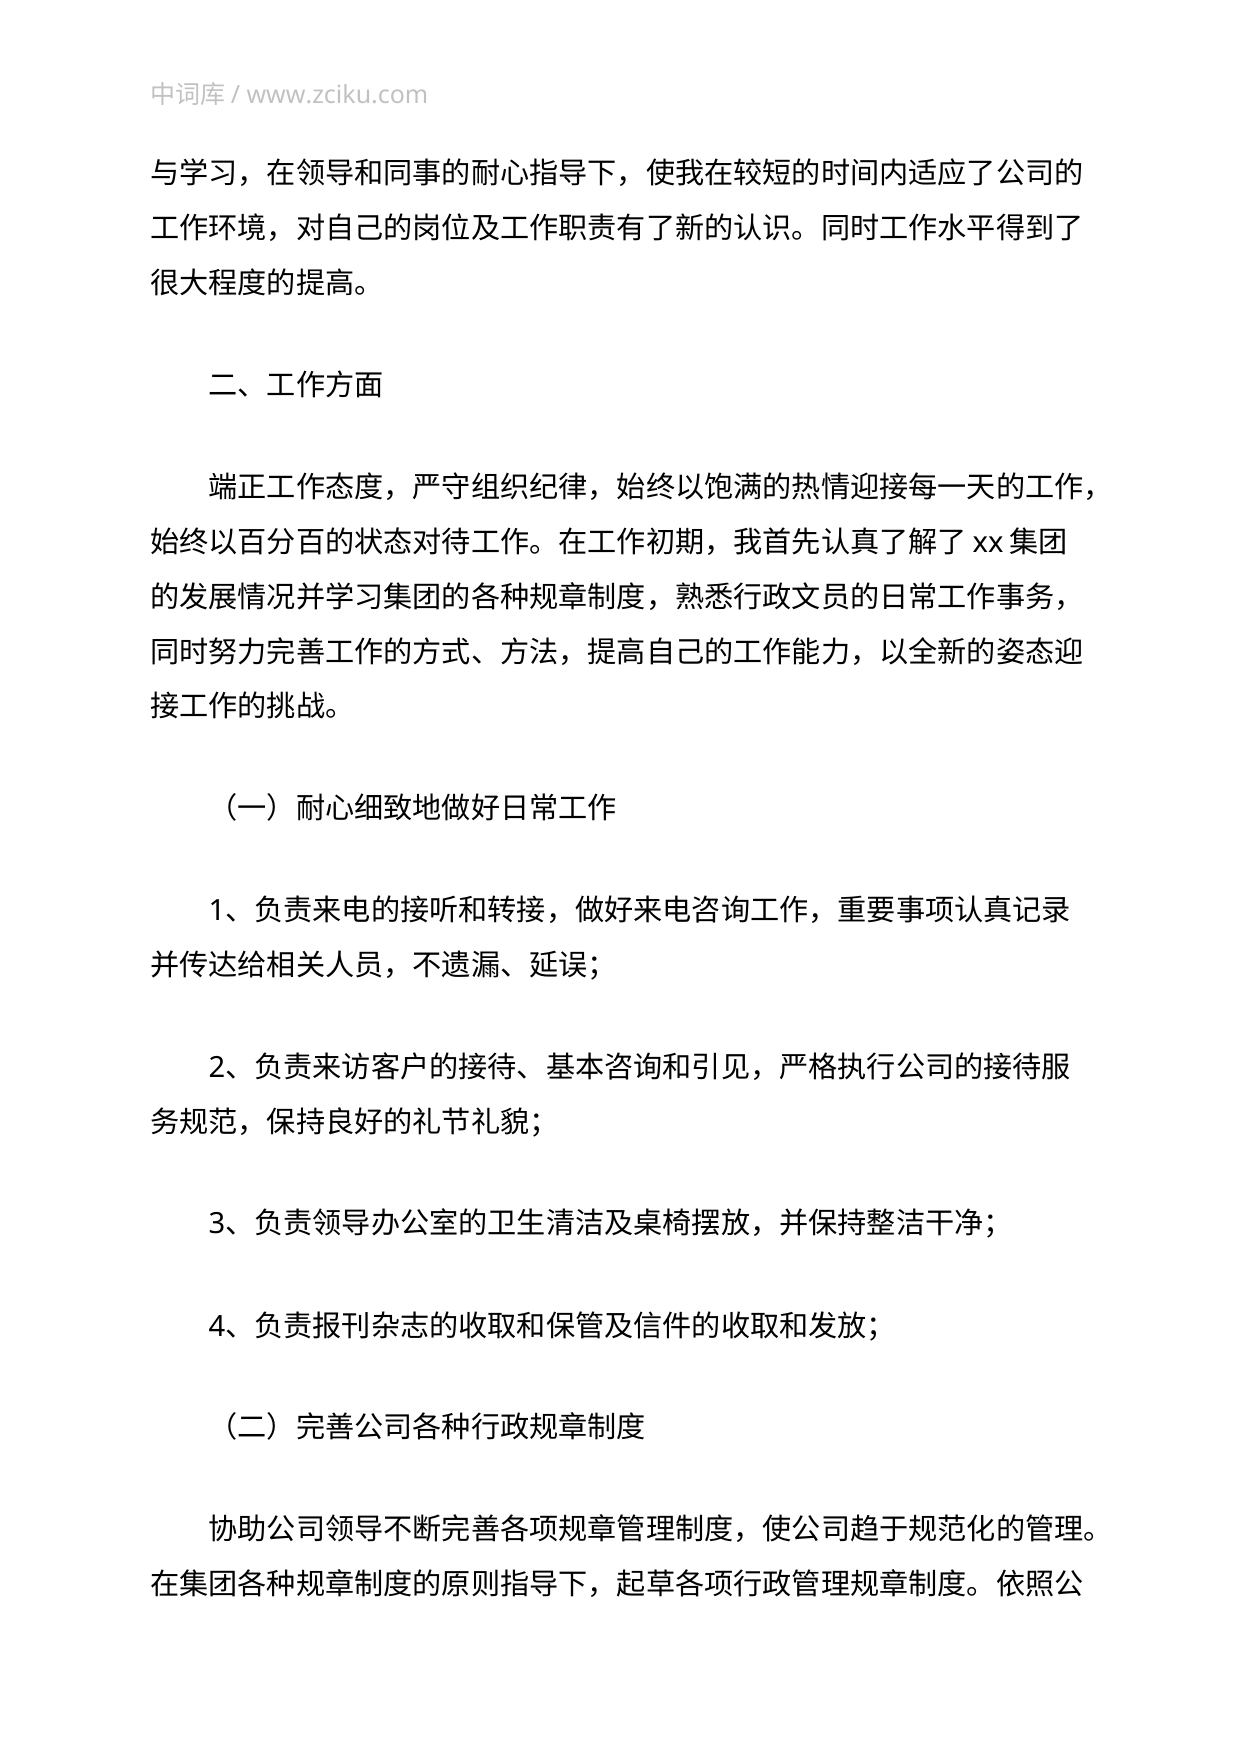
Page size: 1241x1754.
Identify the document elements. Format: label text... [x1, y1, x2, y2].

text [150, 150, 1090, 302]
text 2、负责来访客户的接待、基本咨询和引见，严格执行公司的接待服务规范，保持良好的礼节礼貌； [150, 1043, 1090, 1141]
text 3、负责领导办公室的卫生清洁及桌椅摆放，并保持整洁干净； [150, 1200, 1090, 1242]
text 二、工作方面 [150, 362, 1090, 404]
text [150, 1506, 1090, 1603]
text 4、负责报刊杂志的收取和保管及信件的收取和发放； [150, 1302, 1090, 1344]
text （一）耐心细致地做好日常工作 [150, 785, 1090, 827]
text 端正工作态度，严守组织纪律，始终以饱满的热情迎接每一天的工作，始终以百分百的状态对待工作。在工作初期，我首先认真了解了xx集团的发展情况并学习集团的各种规章制度，熟悉行政文员的日常工作事务，同时努力完善工作的方式、方法，提高自己的工作能力，以全新的姿态迎接工作的挑战。 [150, 463, 1090, 725]
text 1、负责来电的接听和转接，做好来电咨询工作，重要事项认真记录并传达给相关人员，不遗漏、延误； [150, 887, 1090, 984]
text （二）完善公司各种行政规章制度 [150, 1404, 1090, 1446]
